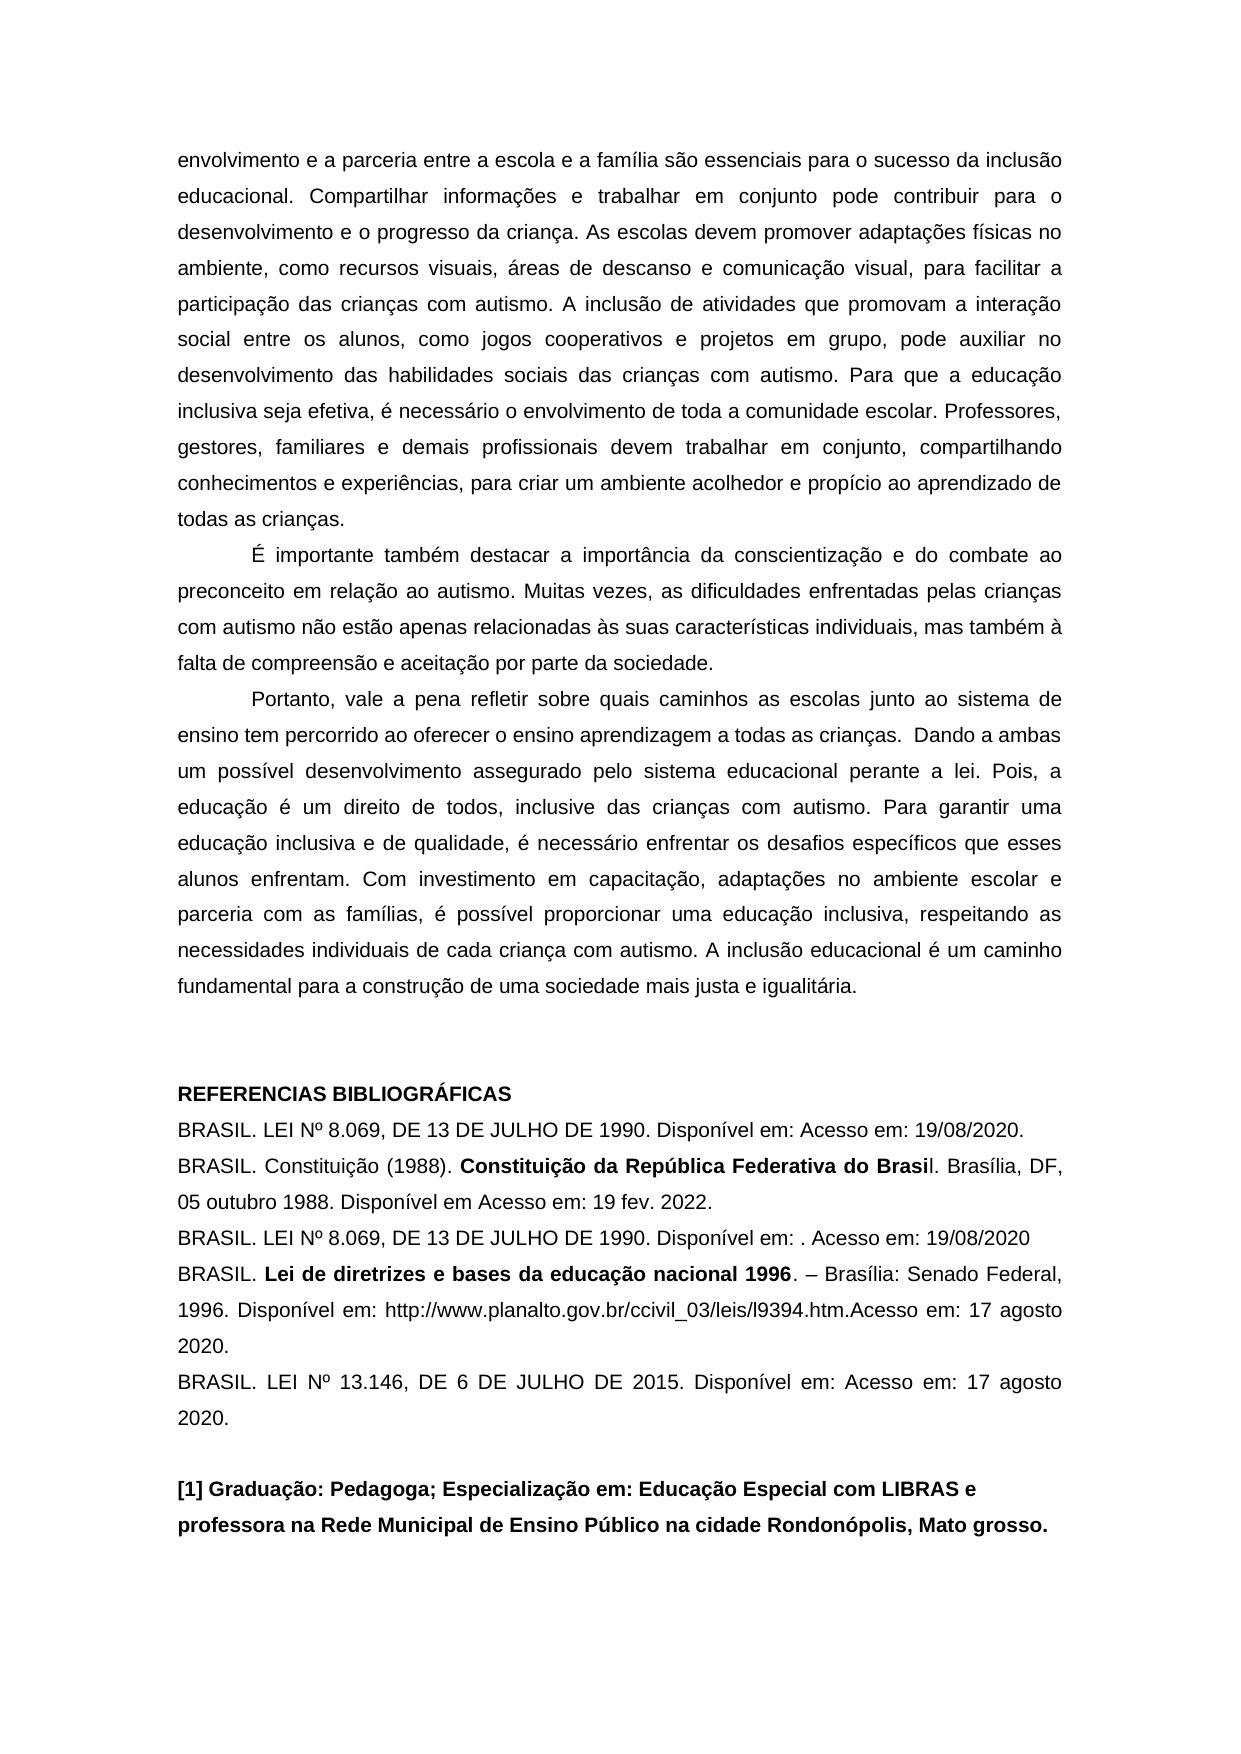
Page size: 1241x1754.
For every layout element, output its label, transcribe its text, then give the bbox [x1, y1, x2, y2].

text BRASIL. LEI Nº 13.146, DE 6 DE JULHO DE 2015. Disponível em: Acesso em: 17 agosto 2020. [177, 1369, 1063, 1429]
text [177, 148, 1063, 531]
text É importante também destacar a importância da conscientização e do combate ao preconceito em relação ao autismo. Muitas vezes, as dificuldades enfrentadas pelas crianças com autismo não estão apenas relacionadas às suas características individuais, mas também à falta de compreensão e aceitação por parte da sociedade. [177, 543, 1063, 675]
text REFERENCIAS BIBLIOGRÁFICAS [177, 1082, 1063, 1106]
text Portanto, vale a pena refletir sobre quais caminhos as escolas junto ao sistema de ensino tem percorrido ao oferecer o ensino aprendizagem a todas as crianças. Dando a ambas um possível desenvolvimento assegurado pelo sistema educacional perante a lei. Pois, a educação é um direito de todos, inclusive das crianças com autismo. Para garantir uma educação inclusiva e de qualidade, é necessário enfrentar os desafios específicos que esses alunos enfrentam. Com investimento em capacitação, adaptações no ambiente escolar e parceria com as famílias, é possível proporcionar uma educação inclusiva, respeitando as necessidades individuais de cada criança com autismo. A inclusão educacional é um caminho fundamental para a construção de uma sociedade mais justa e igualitária. [177, 687, 1063, 998]
text BRASIL. Lei de diretrizes e bases da educação nacional 1996. – Brasília: Senado Federal, 1996. Disponível em: http://www.planalto.gov.br/ccivil_03/leis/l9394.htm.Acesso em: 17 agosto 2020. [177, 1262, 1063, 1357]
text BRASIL. LEI Nº 8.069, DE 13 DE JULHO DE 1990. Disponível em: Acesso em: 19/08/2020. [177, 1118, 1063, 1142]
text [1] Graduação: Pedagoga; Especialização em: Educação Especial com LIBRAS e professora na Rede Municipal de Ensino Público na cidade Rondonópolis, Mato grosso. [177, 1477, 1063, 1537]
text BRASIL. Constituição (1988). Constituição da República Federativa do Brasil. Brasília, DF, 05 outubro 1988. Disponível em Acesso em: 19 fev. 2022. [177, 1154, 1063, 1214]
text BRASIL. LEI Nº 8.069, DE 13 DE JULHO DE 1990. Disponível em: . Acesso em: 19/08/2020 [177, 1226, 1063, 1250]
